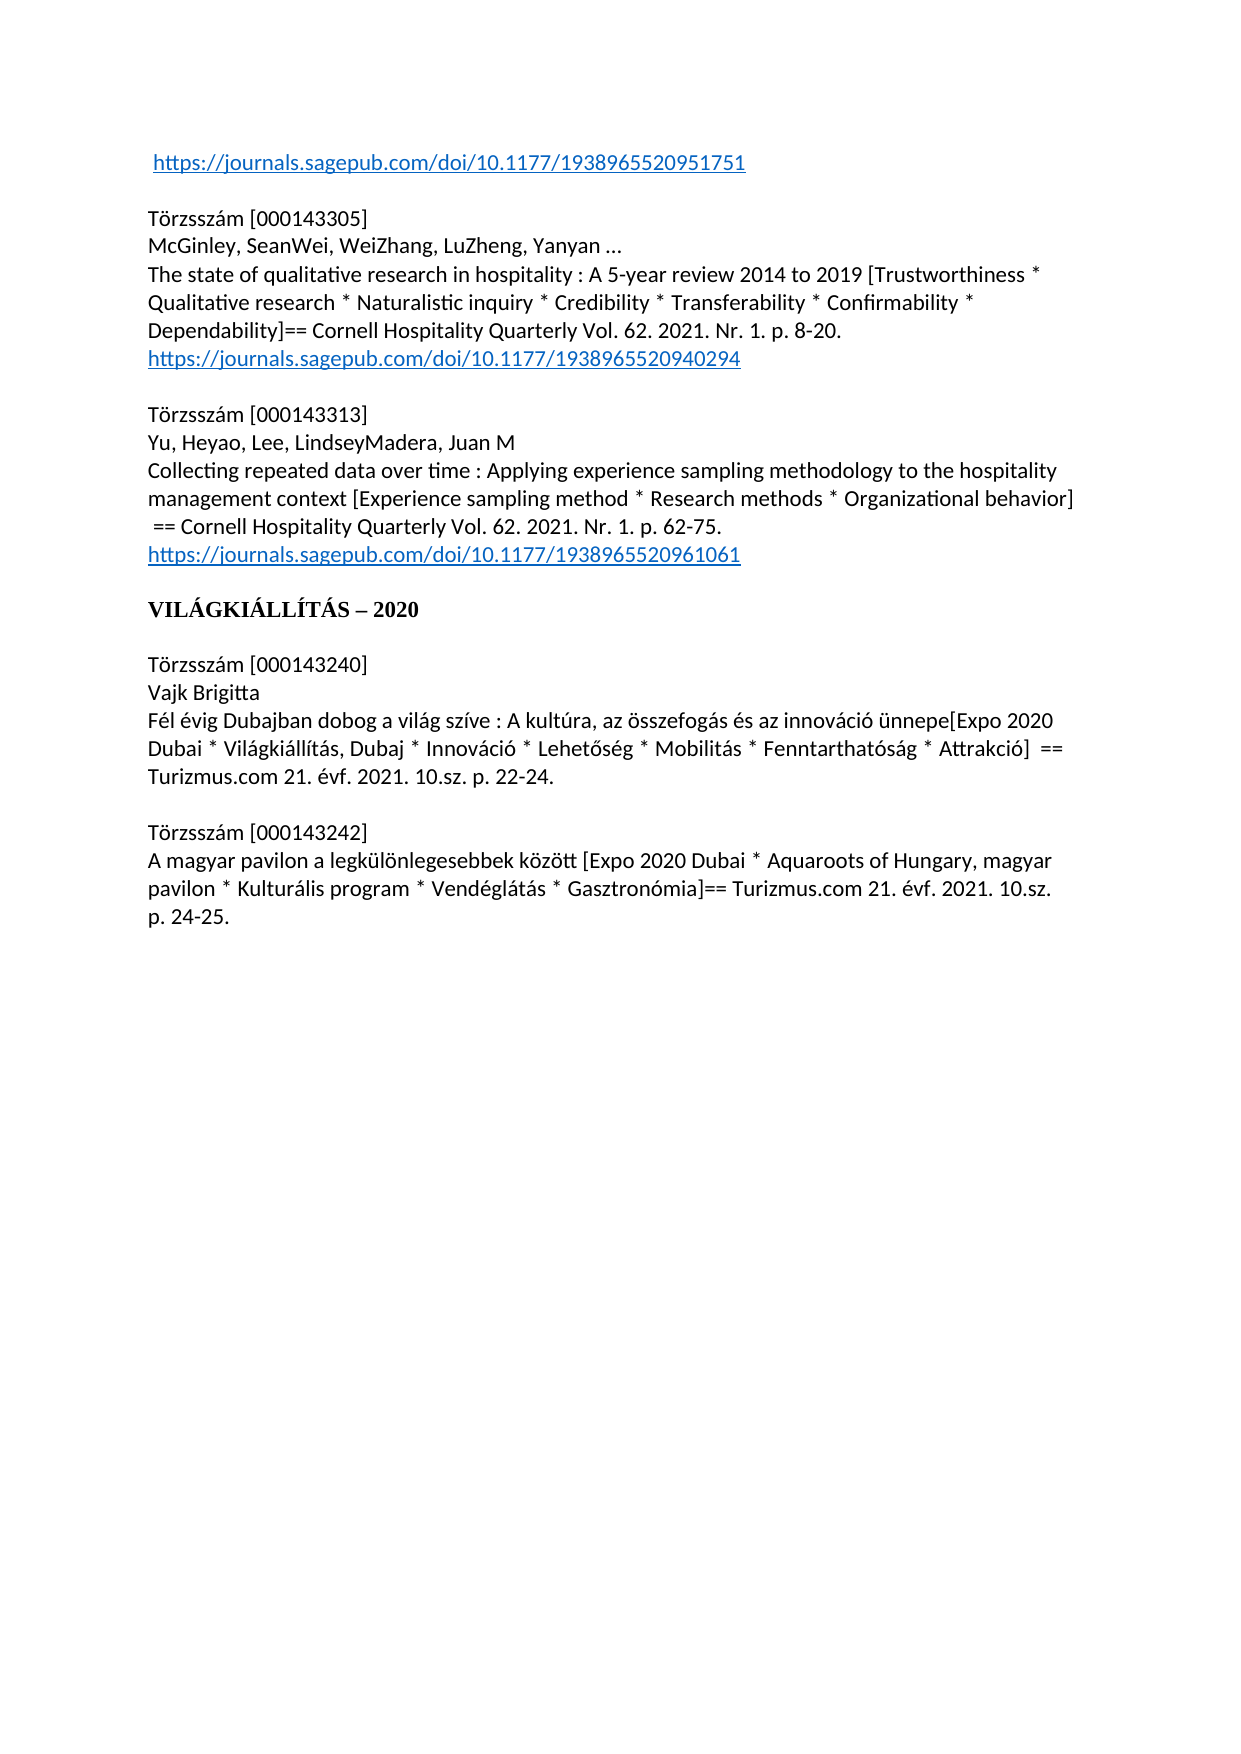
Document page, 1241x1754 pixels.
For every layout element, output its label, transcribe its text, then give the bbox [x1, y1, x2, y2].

text https://journals.sagepub.com/doi/10.1177/1938965520951751 [148, 148, 1093, 176]
text Collecting repeated data over time : Applying experience sampling methodology to the hospitality management context [Experience sampling method * Research methods * Organizational behavior] [148, 456, 1093, 512]
text Törzsszám [000143240] [148, 650, 1093, 678]
text Yu, Heyao, Lee, LindseyMadera, Juan M [148, 428, 1093, 456]
text Törzsszám [000143242] [148, 818, 1093, 846]
text VILÁGKIÁLLÍTÁS – 2020 [148, 596, 1093, 622]
text Törzsszám [000143305] [148, 204, 1093, 232]
text McGinley, SeanWei, WeiZhang, LuZheng, Yanyan … [148, 232, 1093, 260]
text == Cornell Hospitality Quarterly Vol. 62. 2021. Nr. 1. p. 62-75. [148, 512, 1093, 540]
text Fél évig Dubajban dobog a világ szíve : A kultúra, az összefogás és az innováció ünnepe[Expo 2020 Dubai * Világkiállítás, Dubaj * Innováció * Lehetőség * Mobilitás * Fenntarthatóság * Attrakció] == Turizmus.com 21. évf. 2021. 10.sz. p. 22-24. [148, 706, 1093, 790]
text Vajk Brigitta [148, 678, 1093, 706]
text The state of qualitative research in hospitality : A 5-year review 2014 to 2019 [Trustworthiness * Qualitative research * Naturalistic inquiry * Credibility * Transferability * Confirmability * Dependability]== Cornell Hospitality Quarterly Vol. 62. 2021. Nr. 1. p. 8-20. [148, 260, 1093, 344]
text https://journals.sagepub.com/doi/10.1177/1938965520940294 [148, 344, 1093, 372]
text https://journals.sagepub.com/doi/10.1177/1938965520961061 [148, 540, 1093, 568]
text A magyar pavilon a legkülönlegesebbek között [Expo 2020 Dubai * Aquaroots of Hungary, magyar pavilon * Kulturális program * Vendéglátás * Gasztronómia]== Turizmus.com 21. évf. 2021. 10.sz. [148, 846, 1093, 902]
text Törzsszám [000143313] [148, 400, 1093, 428]
text p. 24-25. [148, 902, 1093, 931]
